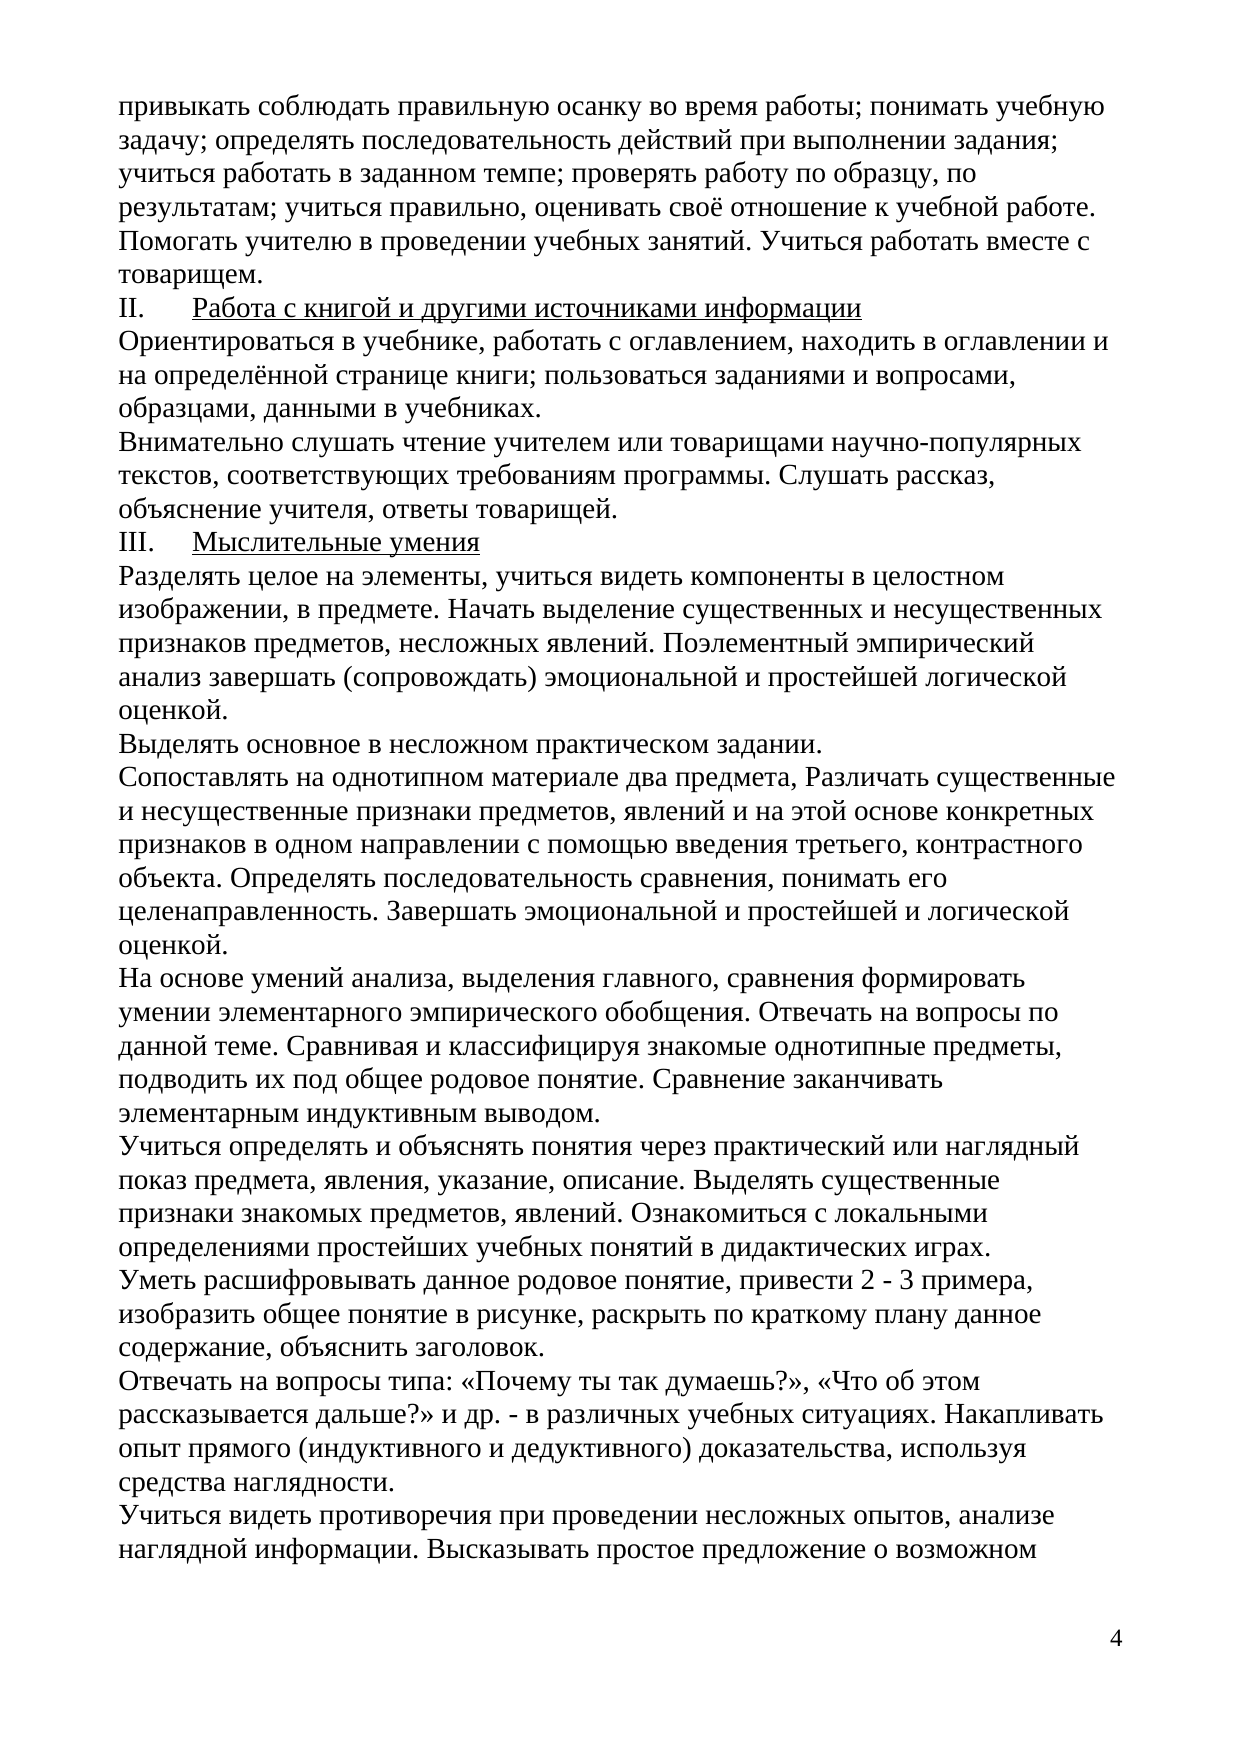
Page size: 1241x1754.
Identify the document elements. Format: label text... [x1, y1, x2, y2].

text Выделять основное в несложном практическом задании. [118, 726, 1122, 759]
text Уметь расшифровывать данное родовое понятие, привести 2 - 3 примера, изобразить общее понятие в рисунке, раскрыть по краткому плану данное содержание, объяснить заголовок. [118, 1262, 1122, 1363]
text Внимательно слушать чтение учителем или товарищами научно-популярных текстов, соответствующих требованиям программы. Слушать рассказ, объяснение учителя, ответы товарищей. [118, 424, 1122, 524]
text II. Работа с книгой и другими источниками информации [118, 290, 1122, 323]
text Учиться определять и объяснять понятия через практический или наглядный показ предмета, явления, указание, описание. Выделять существенные признаки знакомых предметов, явлений. Ознакомиться с локальными определениями простейших учебных понятий в дидактических играх. [118, 1128, 1122, 1262]
text Отвечать на вопросы типа: «Почему ты так думаешь?», «Что об этом рассказывается дальше?» и др. - в различных учебных ситуациях. Накапливать опыт прямого (индуктивного и дедуктивного) доказательства, используя средства наглядности. [118, 1363, 1122, 1497]
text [118, 88, 1122, 223]
text Помогать учителю в проведении учебных занятий. Учиться работать вместе с товарищем. [118, 223, 1122, 290]
text На основе умений анализа, выделения главного, сравнения формировать умении элементарного эмпирического обобщения. Отвечать на вопросы по данной теме. Сравнивая и классифицируя знакомые однотипные предметы, подводить их под общее родовое понятие. Сравнение заканчивать элементарным индуктивным выводом. [118, 961, 1122, 1128]
text Сопоставлять на однотипном материале два предмета, Различать существенные и несущественные признаки предметов, явлений и на этой основе конкретных признаков в одном направлении с помощью введения третьего, контрастного объекта. Определять последовательность сравнения, понимать его целенаправленность. Завершать эмоциональной и простейшей и логической оценкой. [118, 759, 1122, 961]
text Ориентироваться в учебнике, работать с оглавлением, находить в оглавлении и на определённой странице книги; пользоваться заданиями и вопросами, образцами, данными в учебниках. [118, 323, 1122, 424]
text Разделять целое на элементы, учиться видеть компоненты в целостном изображении, в предмете. Начать выделение существенных и несущественных признаков предметов, несложных явлений. Поэлементный эмпирический анализ завершать (сопровождать) эмоциональной и простейшей логической оценкой. [118, 558, 1122, 726]
text III. Мыслительные умения [118, 524, 1122, 558]
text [118, 1497, 1122, 1564]
